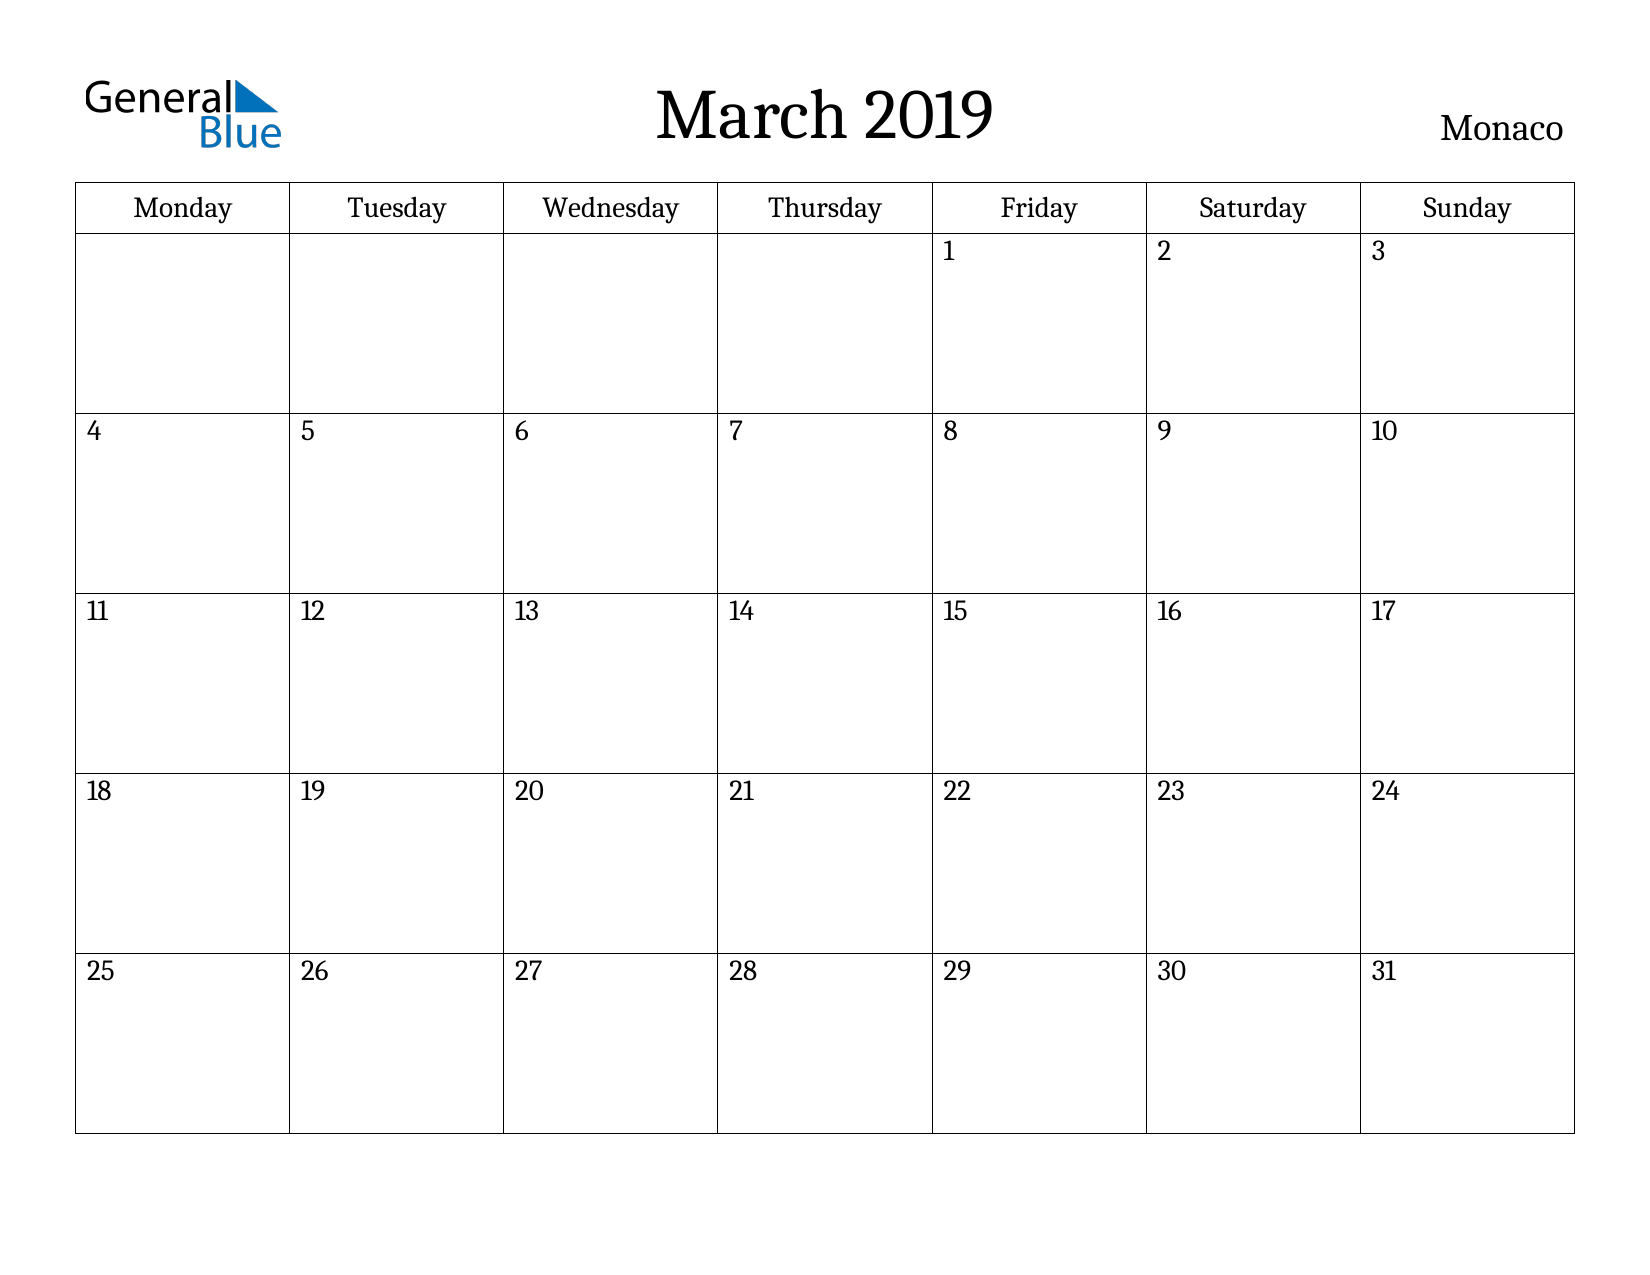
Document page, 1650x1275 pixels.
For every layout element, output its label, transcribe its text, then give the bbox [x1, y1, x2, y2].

table_cell [933, 267, 1146, 413]
table_header [76, 75, 503, 182]
table_cell 26 [290, 954, 503, 987]
table_cell 18 [76, 774, 289, 807]
table_cell [933, 988, 1146, 1133]
table_cell [1361, 448, 1574, 593]
table_cell [718, 234, 932, 267]
picture [86, 80, 281, 148]
table_cell [504, 267, 717, 413]
table_cell 3 [1361, 234, 1574, 267]
table_cell 20 [504, 774, 717, 807]
table_cell Friday [933, 183, 1146, 233]
table_cell [290, 234, 503, 267]
table_cell 13 [504, 594, 717, 627]
table_cell 27 [504, 954, 717, 987]
table_cell [504, 808, 717, 953]
table_cell 19 [290, 774, 503, 807]
table_header March 2019 [504, 75, 1146, 182]
table_cell [718, 808, 932, 953]
table_cell [1147, 267, 1360, 413]
table_cell 30 [1147, 954, 1360, 987]
table_cell Tuesday [290, 183, 503, 233]
table_cell [1361, 627, 1574, 773]
table_cell 17 [1361, 594, 1574, 627]
table_cell [76, 267, 289, 413]
table_cell [504, 627, 717, 773]
table_cell [290, 448, 503, 593]
table_cell 6 [504, 414, 717, 447]
table_cell Sunday [1361, 183, 1574, 233]
table_cell [718, 988, 932, 1133]
table_cell [504, 234, 717, 267]
table_cell Monday [76, 183, 289, 233]
table_cell [504, 448, 717, 593]
table_cell [718, 627, 932, 773]
table_cell [290, 627, 503, 773]
table_cell [1361, 267, 1574, 413]
table_cell 24 [1361, 774, 1574, 807]
table_header Monaco [1146, 75, 1574, 182]
table_cell [76, 234, 289, 267]
table_cell [1361, 808, 1574, 953]
table_cell 12 [290, 594, 503, 627]
table_cell 22 [933, 774, 1146, 807]
table_cell [1147, 808, 1360, 953]
table_cell [718, 448, 932, 593]
table_cell 11 [76, 594, 289, 627]
table_cell [290, 267, 503, 413]
table_cell [933, 627, 1146, 773]
table_cell 14 [718, 594, 932, 627]
table_cell [76, 448, 289, 593]
table_cell 23 [1147, 774, 1360, 807]
table_cell Saturday [1147, 183, 1360, 233]
table_cell 21 [718, 774, 932, 807]
table_cell 29 [933, 954, 1146, 987]
table_cell [1147, 988, 1360, 1133]
table_cell [1361, 988, 1574, 1133]
table_cell [76, 808, 289, 953]
table_cell 1 [933, 234, 1146, 267]
table_cell [1147, 627, 1360, 773]
table_cell 2 [1147, 234, 1360, 267]
table_cell Wednesday [504, 183, 717, 233]
table_cell [718, 267, 932, 413]
table_cell 4 [76, 414, 289, 447]
table_cell 31 [1361, 954, 1574, 987]
table_cell 5 [290, 414, 503, 447]
table_cell [76, 988, 289, 1133]
table_cell [1147, 448, 1360, 593]
table_cell 7 [718, 414, 932, 447]
table_cell 8 [933, 414, 1146, 447]
table_cell [290, 988, 503, 1133]
table_cell [504, 988, 717, 1133]
table_cell [290, 808, 503, 953]
table_cell [933, 808, 1146, 953]
table_cell 28 [718, 954, 932, 987]
table_cell [76, 627, 289, 773]
table_cell 16 [1147, 594, 1360, 627]
table_cell 9 [1147, 414, 1360, 447]
table_cell 15 [933, 594, 1146, 627]
table_cell [933, 448, 1146, 593]
table_cell 10 [1361, 414, 1574, 447]
table_cell Thursday [718, 183, 932, 233]
table_cell 25 [76, 954, 289, 987]
